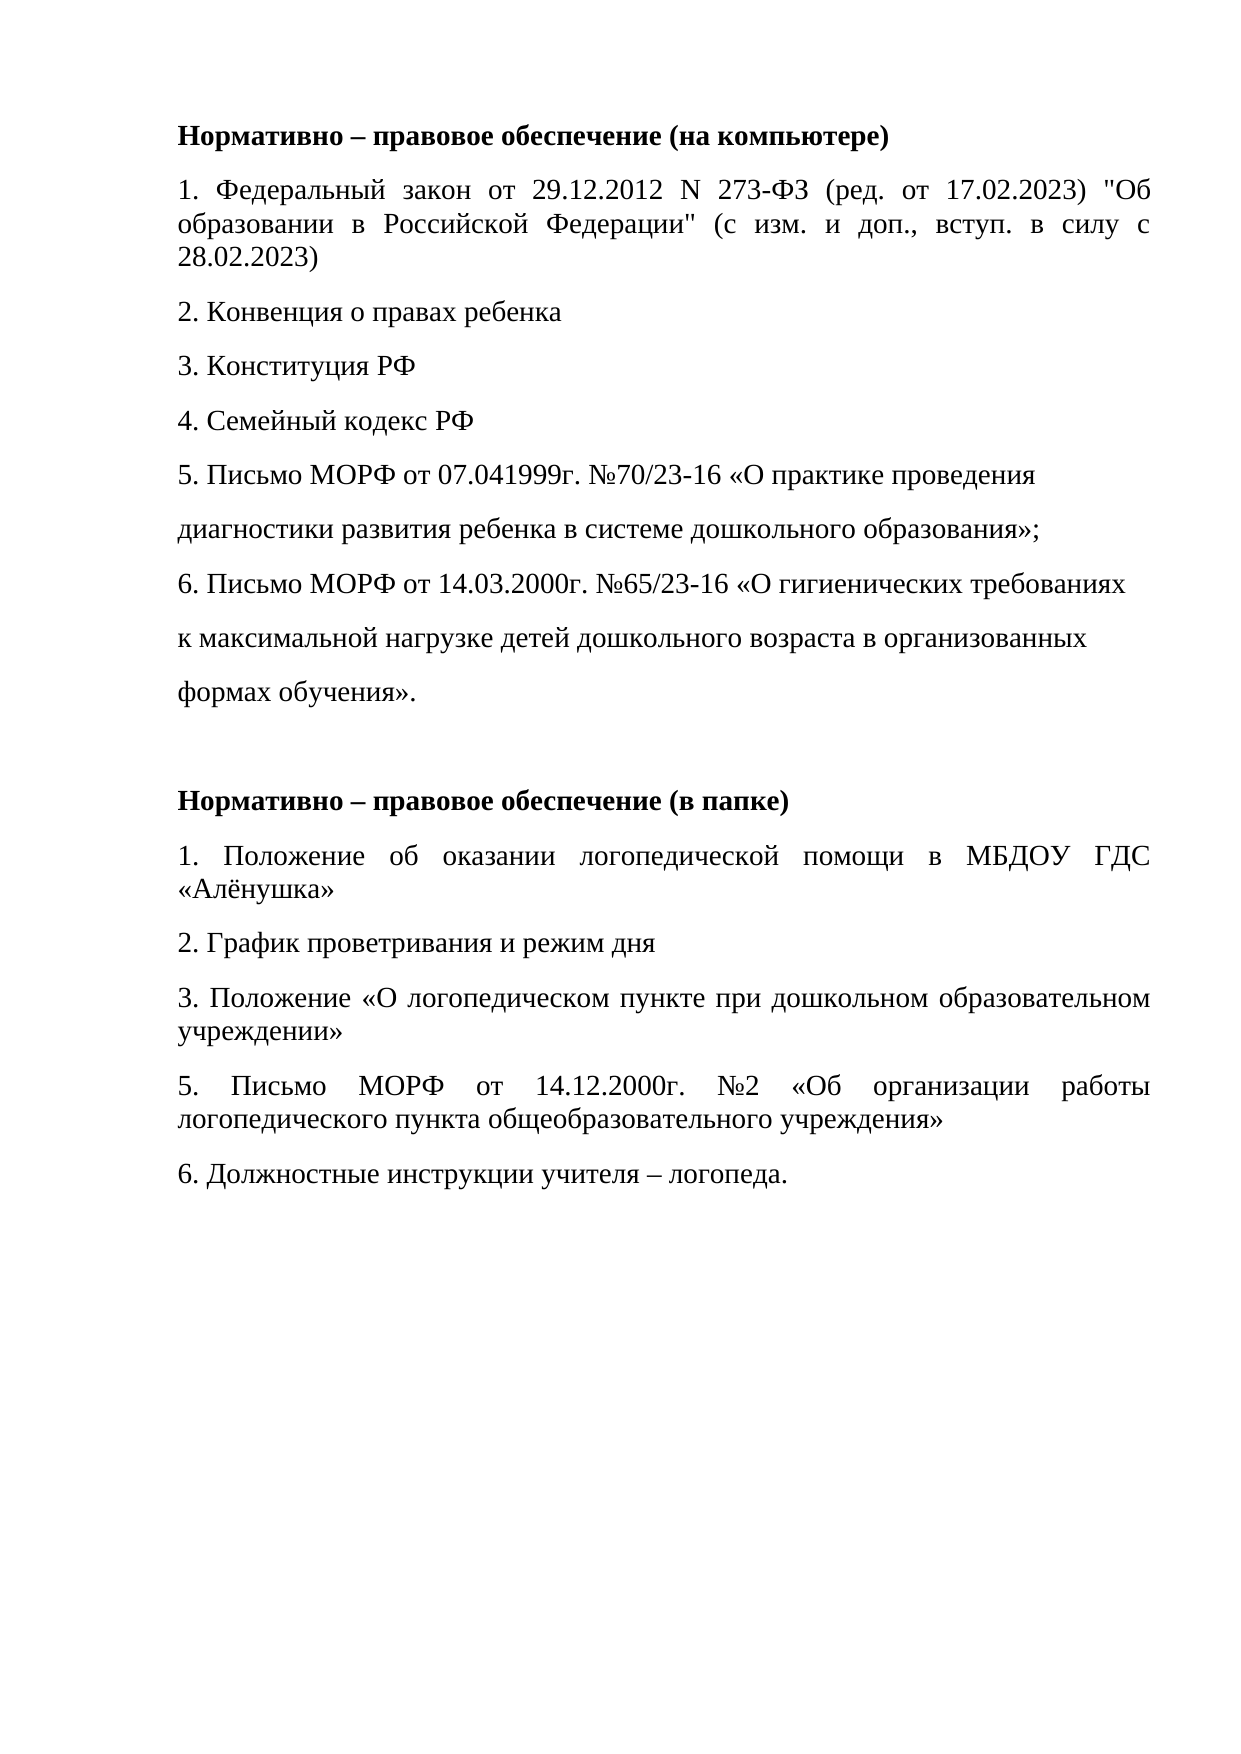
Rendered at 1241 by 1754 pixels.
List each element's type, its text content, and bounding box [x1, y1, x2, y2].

text 1. Положение об оказании логопедической помощи в МБДОУ ГДС «Алёнушка» [177, 838, 1152, 905]
text формах обучения». [177, 674, 1152, 708]
text 6. Письмо МОРФ от 14.03.2000г. №65/23-16 «О гигиенических требованиях [177, 566, 1152, 599]
text к максимальной нагрузке детей дошкольного возраста в организованных [177, 620, 1152, 654]
text 4. Семейный кодекс РФ [177, 403, 1152, 436]
text 5. Письмо МОРФ от 14.12.2000г. №2 «Об организации работы логопедического пункта общеобразовательного учреждения» [177, 1068, 1152, 1135]
text 5. Письмо МОРФ от 07.041999г. №70/23-16 «О практике проведения [177, 457, 1152, 491]
text 6. Должностные инструкции учителя – логопеда. [177, 1156, 1152, 1189]
text 2. Конвенция о правах ребенка [177, 294, 1152, 327]
text 2. График проветривания и режим дня [177, 926, 1152, 959]
text Нормативно – правовое обеспечение (на компьютере) [177, 118, 1152, 152]
text 1. Федеральный закон от 29.12.2012 N 273-ФЗ (ред. от 17.02.2023) "Об образовании в Российской Федерации" (с изм. и доп., вступ. в силу с 28.02.2023) [177, 172, 1152, 273]
text диагностики развития ребенка в системе дошкольного образования»; [177, 511, 1152, 545]
text Нормативно – правовое обеспечение (в папке) [177, 783, 1152, 817]
text 3. Конституция РФ [177, 348, 1152, 382]
text 3. Положение «О логопедическом пункте при дошкольном образовательном учреждении» [177, 980, 1152, 1047]
